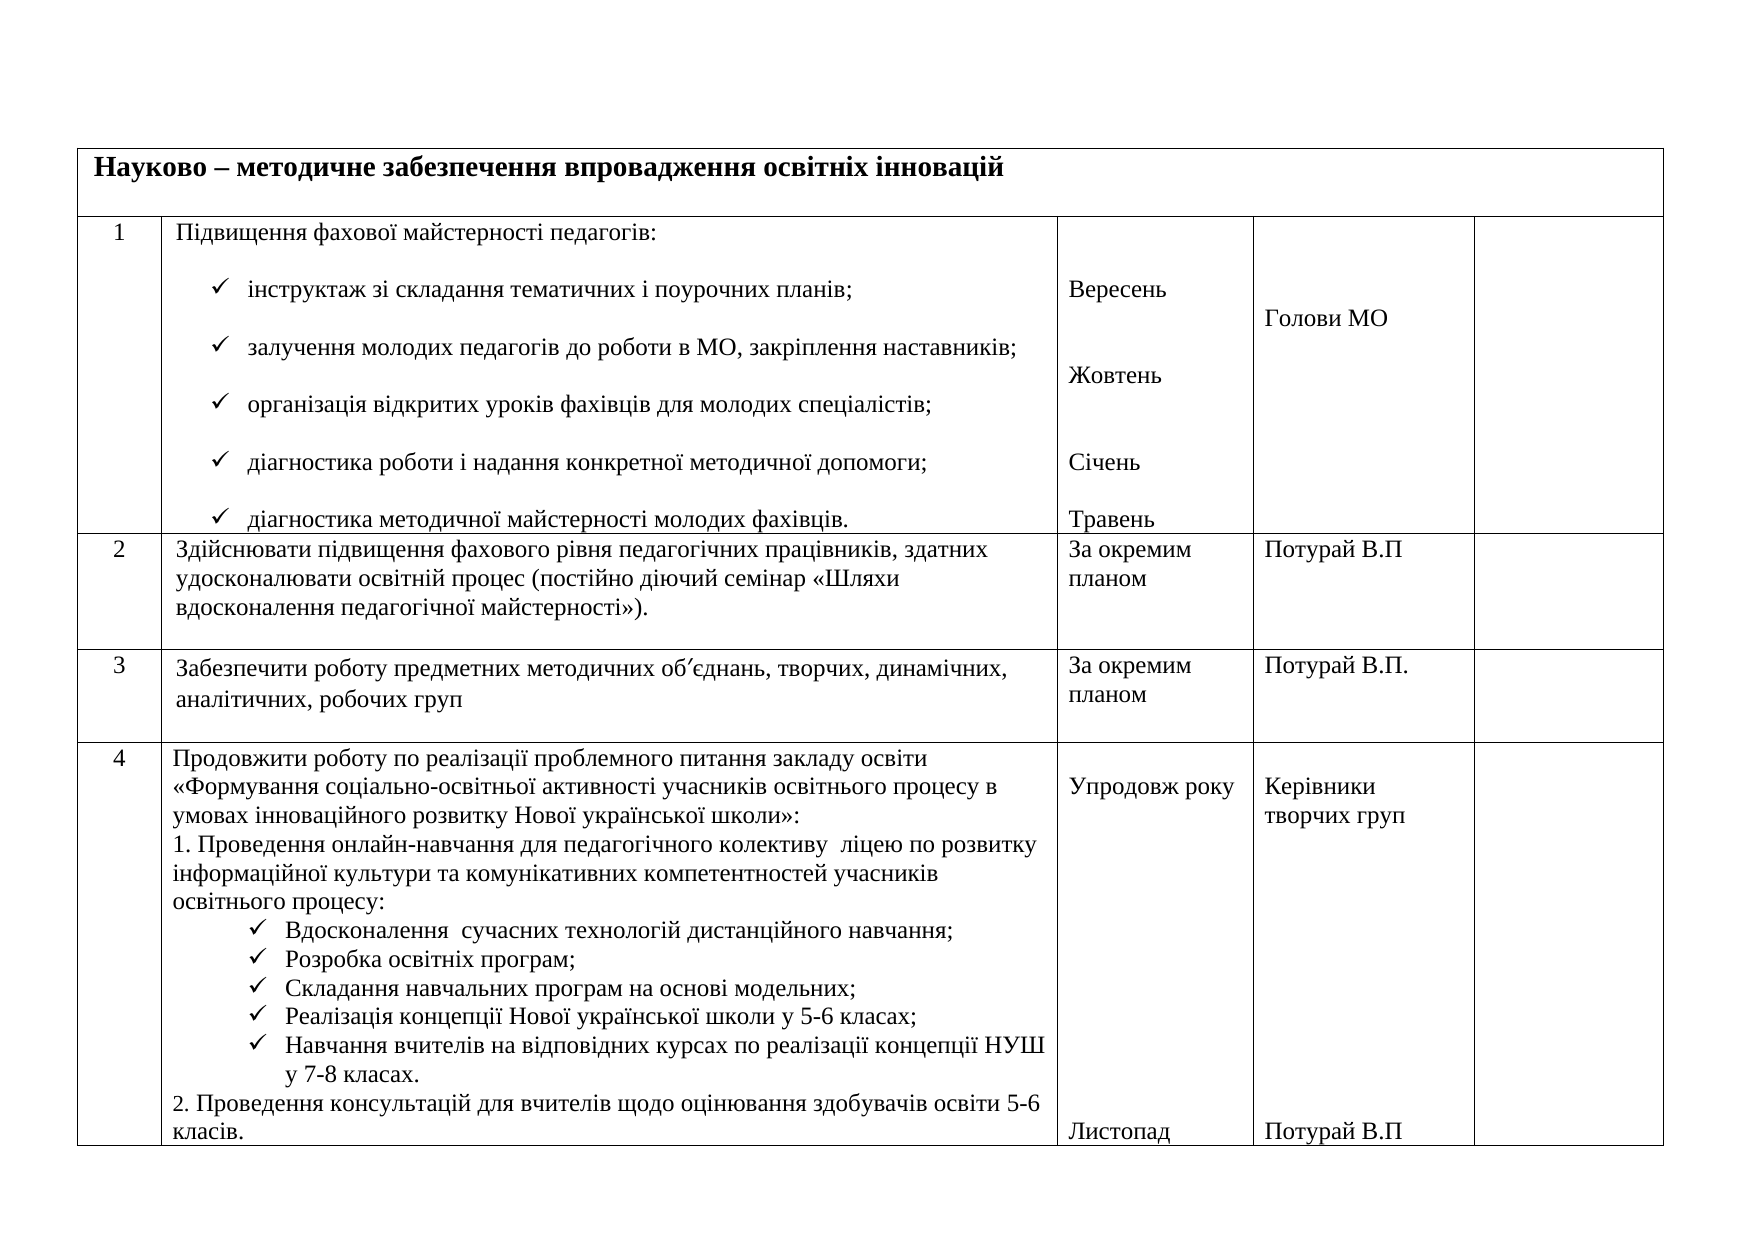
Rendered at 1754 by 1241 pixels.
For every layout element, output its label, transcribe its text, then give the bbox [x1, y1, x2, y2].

table_cell За окремим планом [1058, 534, 1253, 649]
table_cell [1475, 217, 1663, 533]
table_cell 4 [78, 743, 161, 1145]
table_cell 3 [78, 650, 161, 742]
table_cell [162, 743, 1057, 1145]
table_cell [1475, 650, 1663, 742]
table_cell Забезпечити роботу предметних методичних об′єднань, творчих, динамічних, аналітичних, робочих груп [162, 650, 1057, 742]
table_cell 2 [78, 534, 161, 649]
table_cell Потурай В.П [1254, 534, 1474, 649]
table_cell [1254, 743, 1474, 1145]
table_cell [78, 149, 1663, 216]
table_cell Голови МО [1254, 217, 1474, 533]
table_cell 1 [78, 217, 161, 533]
table_cell [1475, 534, 1663, 649]
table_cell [1058, 743, 1253, 1145]
table_cell [1475, 743, 1663, 1145]
table_cell Підвищення фахової майстерності педагогів: інструктаж зі складання тематичних і поурочних планів; залучення молодих педагогів до роботи в МО, закріплення наставників; організація відкритих уроків фахівців для молодих спеціалістів; діагностика роботи і надання конкретної методичної допомоги; діагностика методичної майстерності молодих фахівців. [162, 217, 1057, 533]
table_cell Вересень Жовтень Січень Травень [1058, 217, 1253, 533]
table_cell Потурай В.П. [1254, 650, 1474, 742]
table_cell За окремим планом [1058, 650, 1253, 742]
table_cell Здійснювати підвищення фахового рівня педагогічних працівників, здатних удосконалювати освітній процес (постійно діючий семінар «Шляхи вдосконалення педагогічної майстерності»). [162, 534, 1057, 649]
